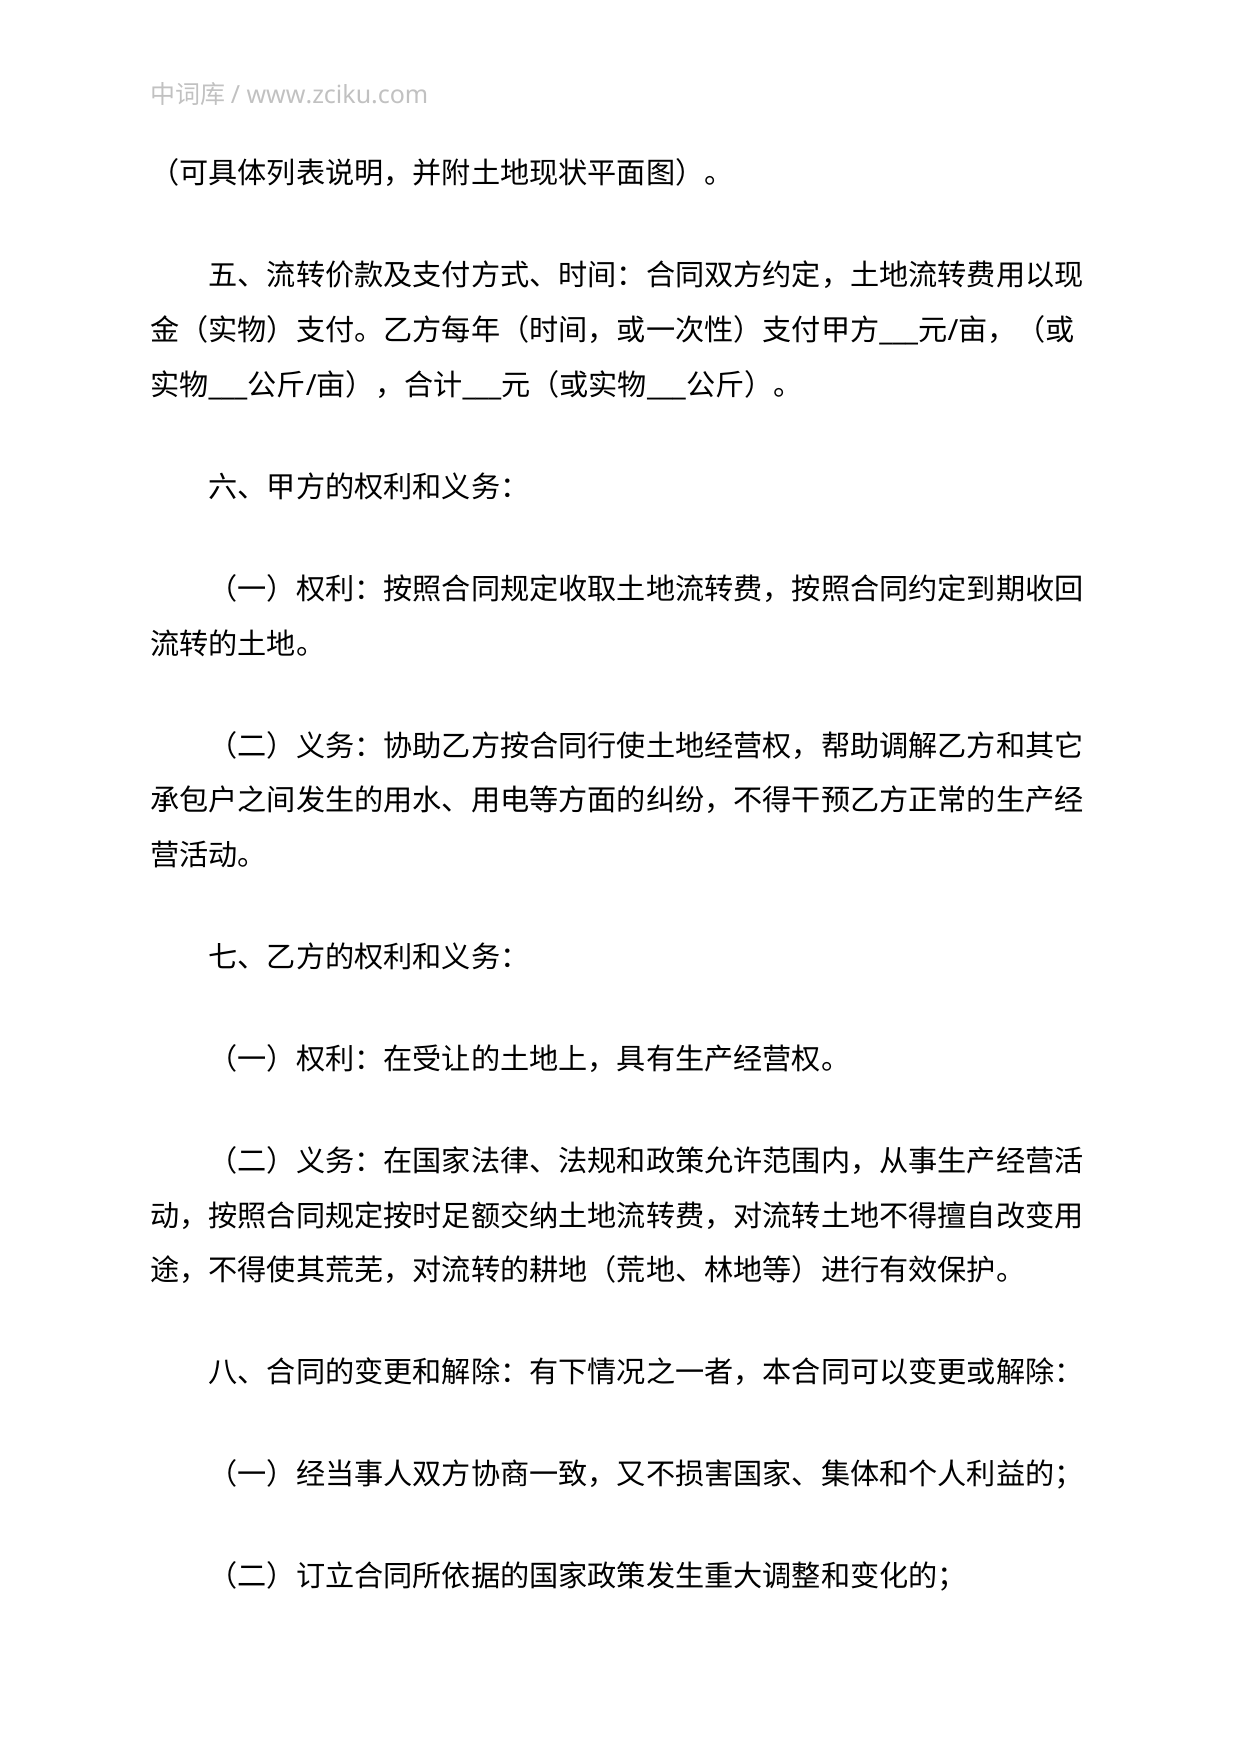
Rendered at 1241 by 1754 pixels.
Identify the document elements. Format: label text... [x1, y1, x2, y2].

text （一）经当事人双方协商一致，又不损害国家、集体和个人利益的； [150, 1451, 1090, 1493]
text （二）义务：协助乙方按合同行使土地经营权，帮助调解乙方和其它承包户之间发生的用水、用电等方面的纠纷，不得干预乙方正常的生产经营活动。 [150, 722, 1090, 874]
text 六、甲方的权利和义务： [150, 464, 1090, 506]
text 七、乙方的权利和义务： [150, 934, 1090, 976]
text （二）订立合同所依据的国家政策发生重大调整和变化的； [150, 1552, 1090, 1594]
text （一）权利：按照合同规定收取土地流转费，按照合同约定到期收回流转的土地。 [150, 565, 1090, 663]
text 五、流转价款及支付方式、时间：合同双方约定，土地流转费用以现金（实物）支付。乙方每年（时间，或一次性）支付甲方___元/亩，（或实物___公斤/亩），合计___元（或实物___公斤）。 [150, 252, 1090, 404]
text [150, 150, 1090, 192]
text 八、合同的变更和解除：有下情况之一者，本合同可以变更或解除： [150, 1349, 1090, 1391]
text （一）权利：在受让的土地上，具有生产经营权。 [150, 1035, 1090, 1078]
text （二）义务：在国家法律、法规和政策允许范围内，从事生产经营活动，按照合同规定按时足额交纳土地流转费，对流转土地不得擅自改变用途，不得使其荒芜，对流转的耕地（荒地、林地等）进行有效保护。 [150, 1137, 1090, 1289]
